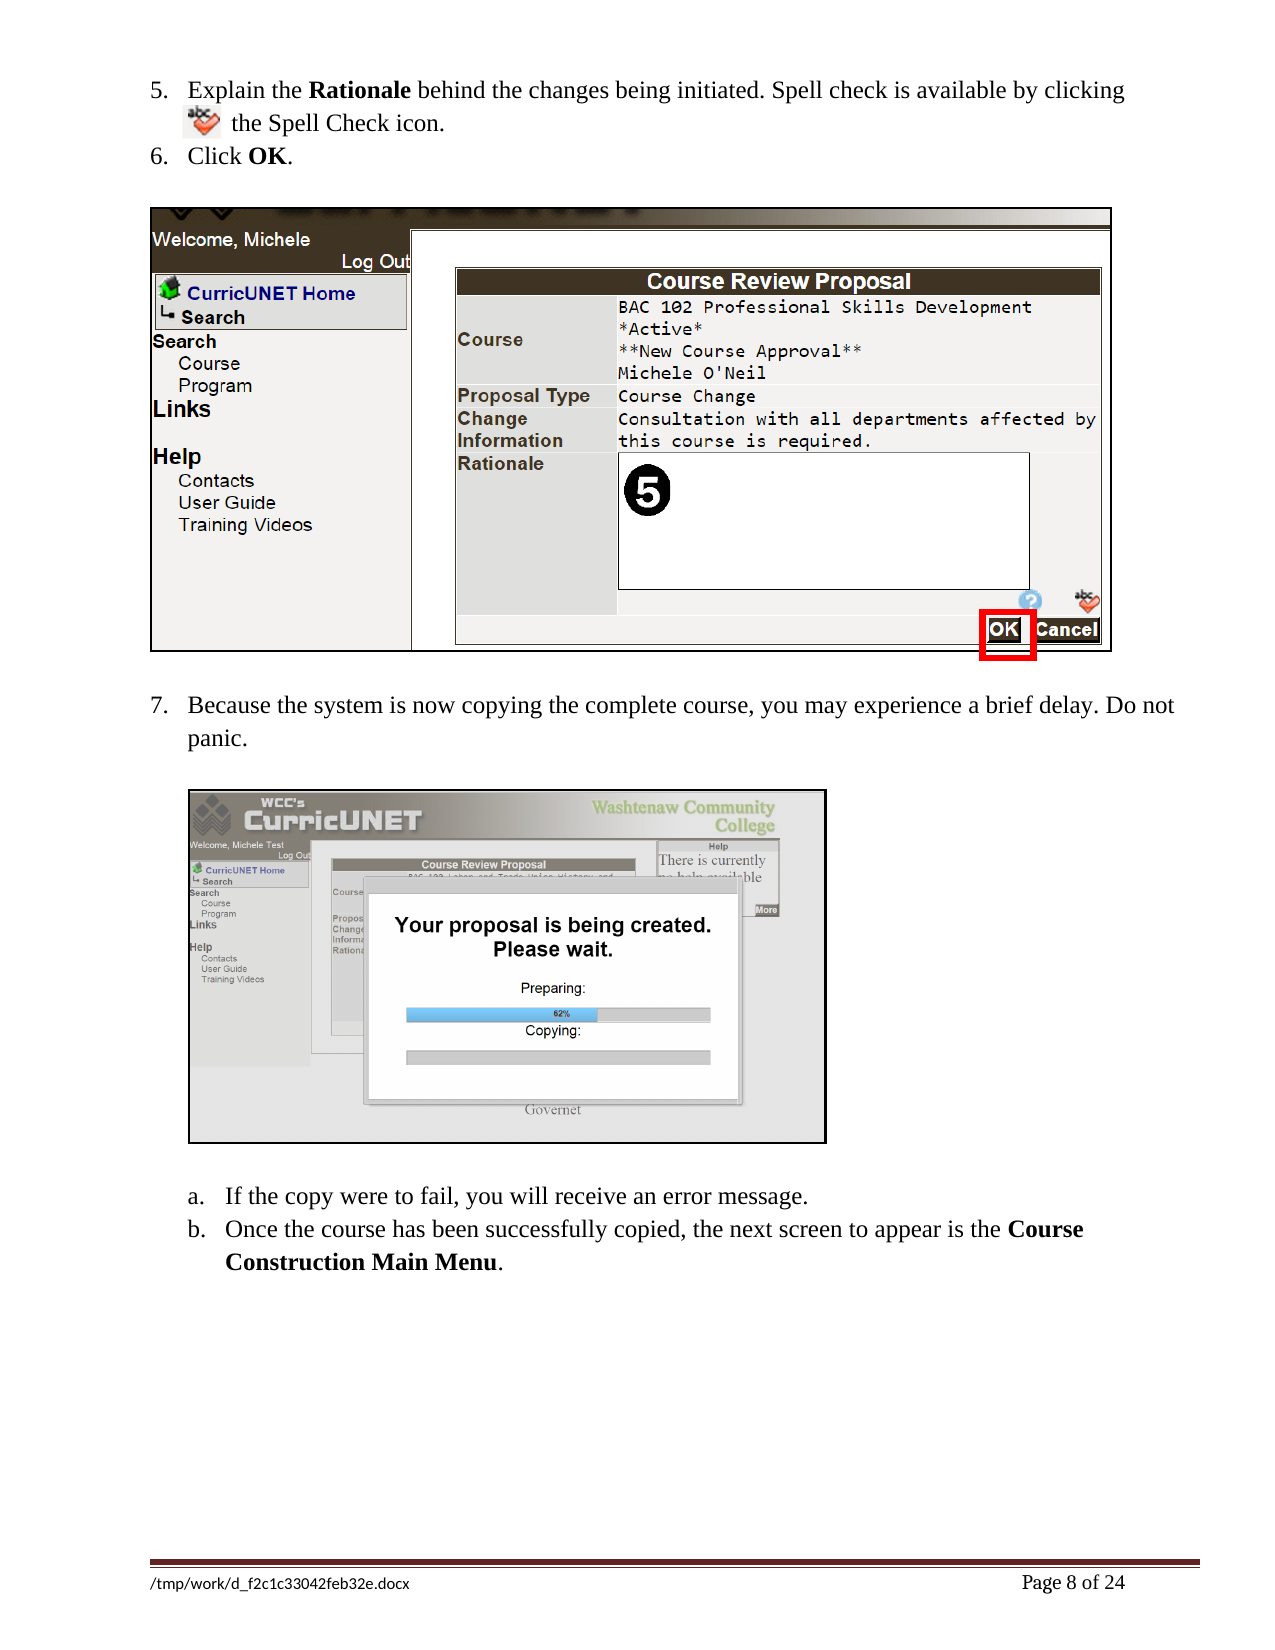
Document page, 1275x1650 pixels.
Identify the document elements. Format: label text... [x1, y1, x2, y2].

picture [152, 209, 1110, 650]
list Click OK. [150, 141, 1200, 170]
list Once the course has been successfully copied, the next screen to appear is the Course Construction Main Menu. [187, 1214, 1200, 1276]
picture [182, 105, 222, 139]
picture [986, 615, 1030, 650]
picture [190, 791, 824, 1142]
list If the copy were to fail, you will receive an error message. [187, 1181, 1200, 1210]
list Because the system is now copying the complete course, you may experience a brief delay. Do not panic. [150, 690, 1200, 751]
list Explain the Rationale behind the changes being initiated. Spell check is available by clicking the Spell Check icon. [150, 75, 1200, 137]
